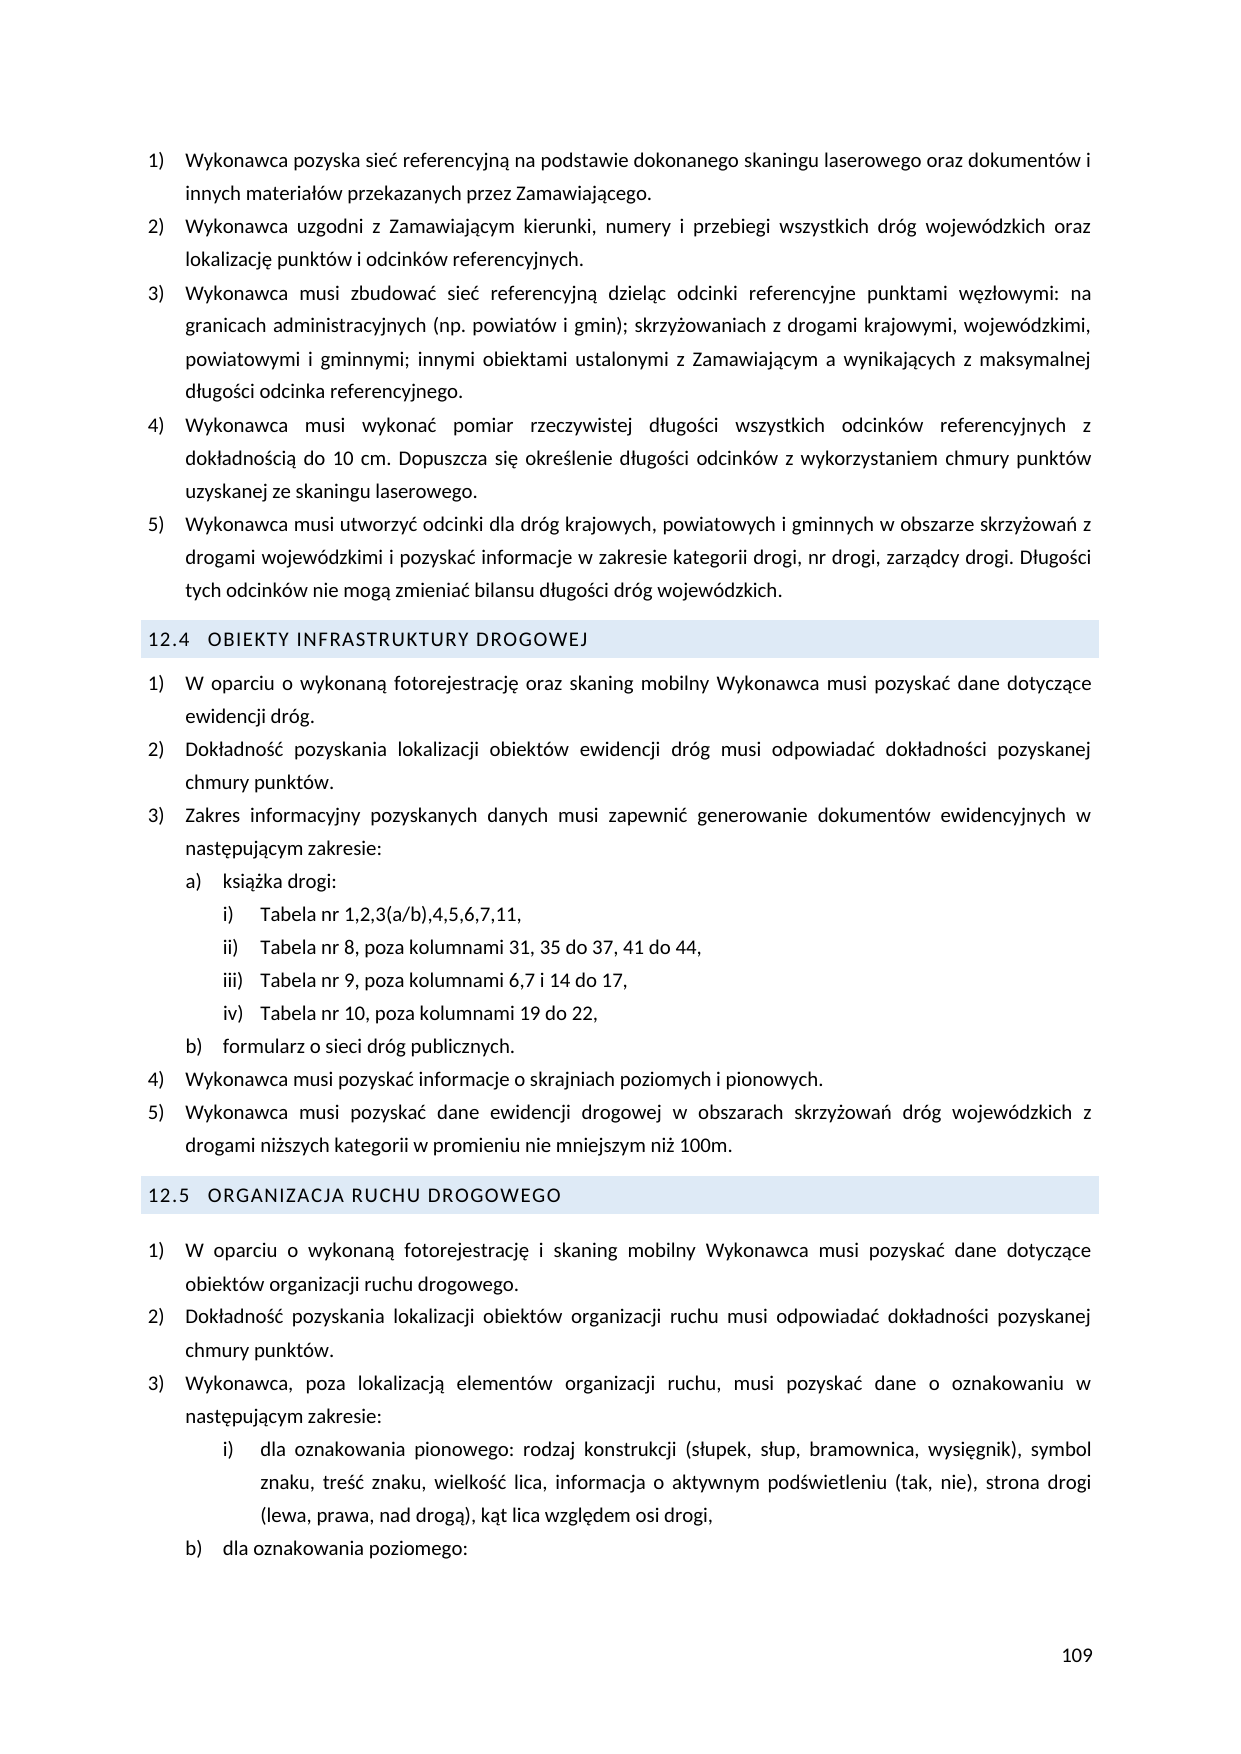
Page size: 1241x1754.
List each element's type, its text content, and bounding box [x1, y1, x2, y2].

list dla oznakowania pionowego: rodzaj konstrukcji (słupek, słup, bramownica, wysięgnik), symbol znaku, treść znaku, wielkość lica, informacja o aktywnym podświetleniu (tak, nie), strona drogi (lewa, prawa, nad drogą), kąt lica względem osi drogi, [223, 1436, 1093, 1527]
list Dokładność pozyskania lokalizacji obiektów organizacji ruchu musi odpowiadać dokładności pozyskanej chmury punktów. [148, 1304, 1093, 1362]
list Wykonawca musi pozyskać dane ewidencji drogowej w obszarach skrzyżowań dróg wojewódzkich z drogami niższych kategorii w promieniu nie mniejszym niż 100m. [148, 1099, 1093, 1158]
list Wykonawca musi pozyskać informacje o skrajniach poziomych i pionowych. [148, 1067, 1093, 1092]
list Tabela nr 8, poza kolumnami 31, 35 do 37, 41 do 44, [223, 934, 1093, 960]
list Wykonawca, poza lokalizacją elementów organizacji ruchu, musi pozyskać dane o oznakowaniu w następującym zakresie: [148, 1370, 1093, 1428]
list dla oznakowania poziomego: [185, 1535, 1093, 1560]
list formularz o sieci dróg publicznych. [185, 1033, 1093, 1059]
list Wykonawca musi wykonać pomiar rzeczywistej długości wszystkich odcinków referencyjnych z dokładnością do 10 cm. Dopuszcza się określenie długości odcinków z wykorzystaniem chmury punktów uzyskanej ze skaningu laserowego. [148, 412, 1093, 503]
list Wykonawca musi zbudować sieć referencyjną dzieląc odcinki referencyjne punktami węzłowymi: na granicach administracyjnych (np. powiatów i gmin); skrzyżowaniach z drogami krajowymi, wojewódzkimi, powiatowymi i gminnymi; innymi obiektami ustalonymi z Zamawiającym a wynikających z maksymalnej długości odcinka referencyjnego. [148, 280, 1093, 404]
subtitle Organizacja ruchu drogowego [148, 1182, 1093, 1208]
list Wykonawca musi utworzyć odcinki dla dróg krajowych, powiatowych i gminnych w obszarze skrzyżowań z drogami wojewódzkimi i pozyskać informacje w zakresie kategorii drogi, nr drogi, zarządcy drogi. Długości tych odcinków nie mogą zmieniać bilansu długości dróg wojewódzkich. [148, 511, 1093, 602]
list Tabela nr 1,2,3(a/b),4,5,6,7,11, [223, 901, 1093, 927]
list Tabela nr 10, poza kolumnami 19 do 22, [223, 1001, 1093, 1026]
list W oparciu o wykonaną fotorejestrację oraz skaning mobilny Wykonawca musi pozyskać dane dotyczące ewidencji dróg. [148, 670, 1093, 729]
list Wykonawca uzgodni z Zamawiającym kierunki, numery i przebiegi wszystkich dróg wojewódzkich oraz lokalizację punktów i odcinków referencyjnych. [148, 214, 1093, 272]
list W oparciu o wykonaną fotorejestrację i skaning mobilny Wykonawca musi pozyskać dane dotyczące obiektów organizacji ruchu drogowego. [148, 1238, 1093, 1296]
list Wykonawca pozyska sieć referencyjną na podstawie dokonanego skaningu laserowego oraz dokumentów i innych materiałów przekazanych przez Zamawiającego. [148, 148, 1093, 206]
list Dokładność pozyskania lokalizacji obiektów ewidencji dróg musi odpowiadać dokładności pozyskanej chmury punktów. [148, 736, 1093, 795]
list Tabela nr 9, poza kolumnami 6,7 i 14 do 17, [223, 967, 1093, 993]
list książka drogi: [185, 868, 1093, 894]
subtitle Obiekty infrastruktury drogowej [148, 627, 1093, 652]
list Zakres informacyjny pozyskanych danych musi zapewnić generowanie dokumentów ewidencyjnych w następującym zakresie: [148, 802, 1093, 861]
